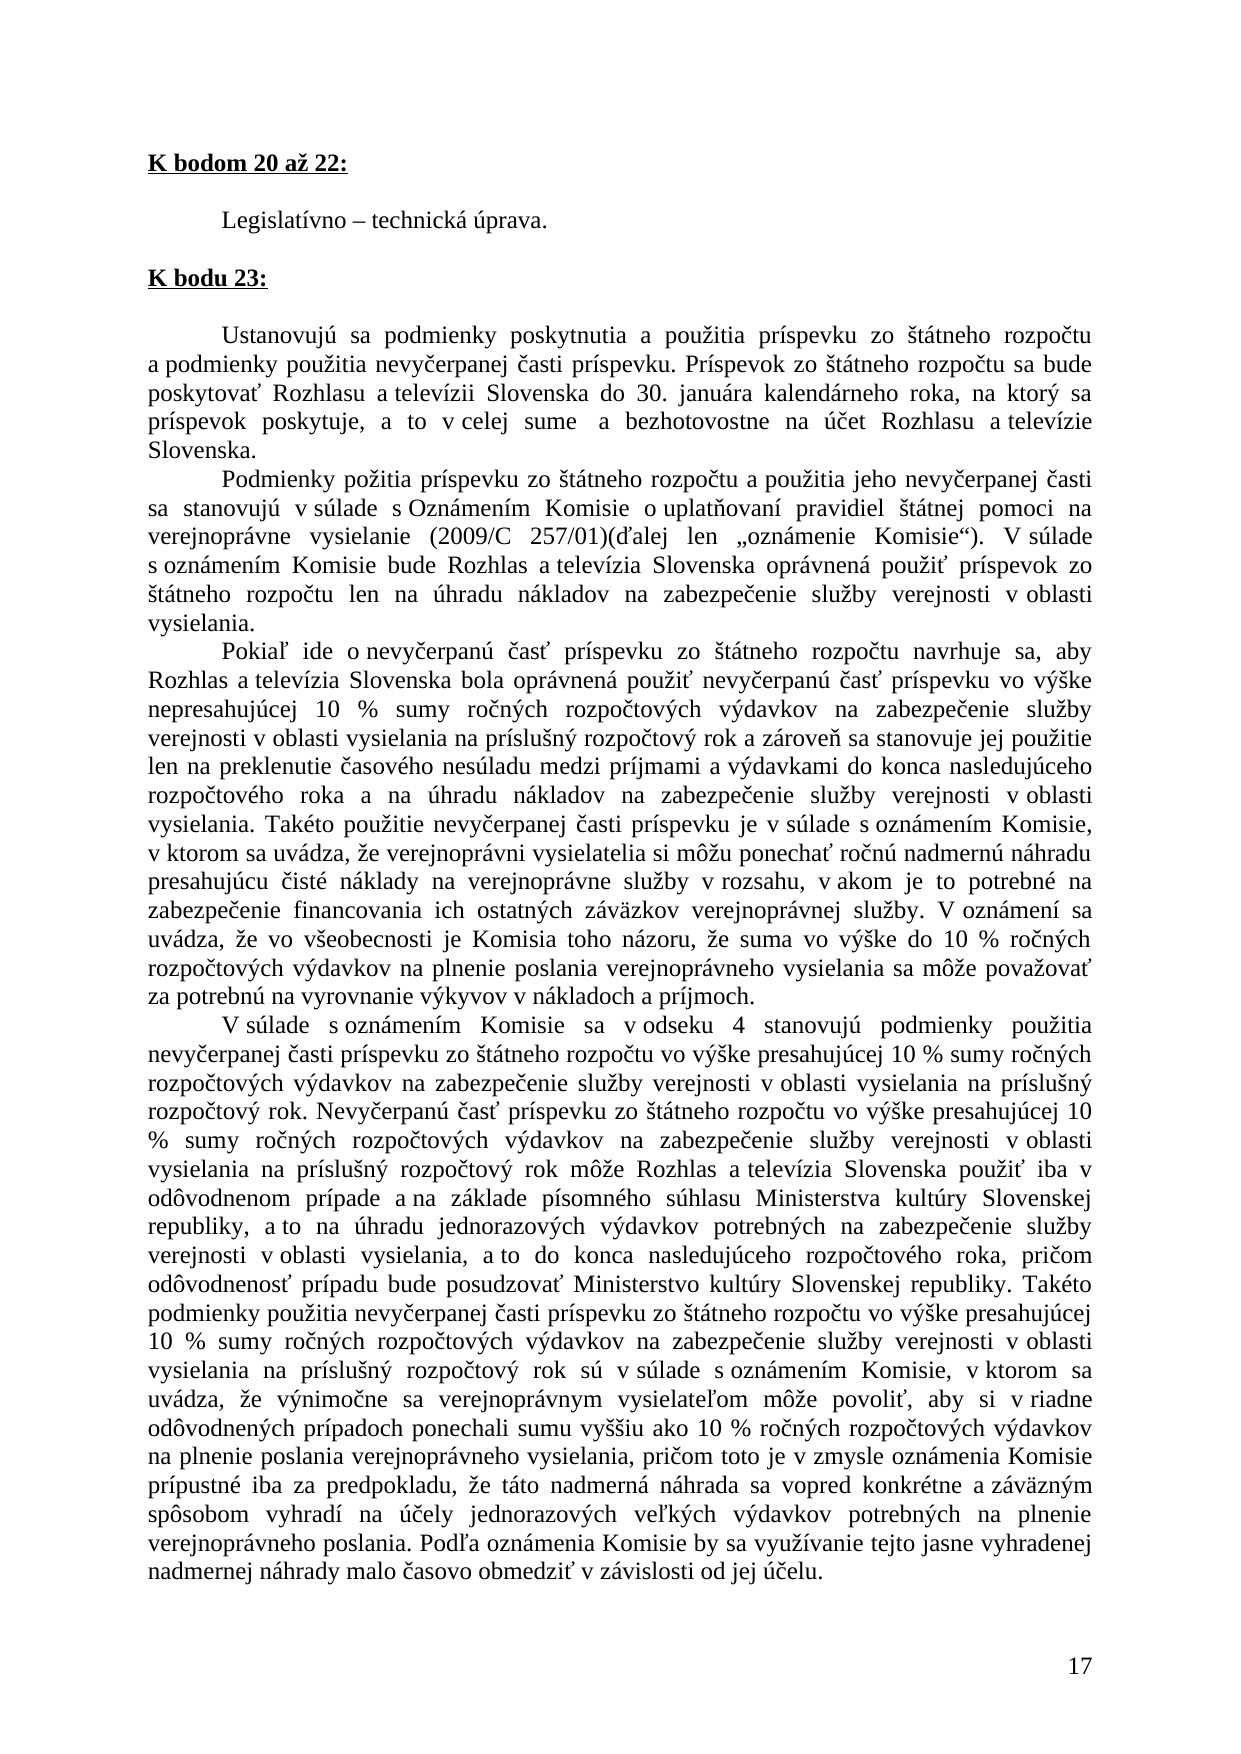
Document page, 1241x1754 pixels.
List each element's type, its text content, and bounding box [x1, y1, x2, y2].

text K bodom 20 až 22: [148, 148, 1092, 176]
text V súlade s oznámením Komisie sa v odseku 4 stanovujú podmienky použitia nevyčerpanej časti príspevku zo štátneho rozpočtu vo výške presahujúcej 10 % sumy ročných rozpočtových výdavkov na zabezpečenie služby verejnosti v oblasti vysielania na príslušný rozpočtový rok. Nevyčerpanú časť príspevku zo štátneho rozpočtu vo výške presahujúcej 10 % sumy ročných rozpočtových výdavkov na zabezpečenie služby verejnosti v oblasti vysielania na príslušný rozpočtový rok môže Rozhlas a televízia Slovenska použiť iba v odôvodnenom prípade a na základe písomného súhlasu Ministerstva kultúry Slovenskej republiky, a to na úhradu jednorazových výdavkov potrebných na zabezpečenie služby verejnosti v oblasti vysielania, a to do konca nasledujúceho rozpočtového roka, pričom odôvodnenosť prípadu bude posudzovať Ministerstvo kultúry Slovenskej republiky. Takéto podmienky použitia nevyčerpanej časti príspevku zo štátneho rozpočtu vo výške presahujúcej 10 % sumy ročných rozpočtových výdavkov na zabezpečenie služby verejnosti v oblasti vysielania na príslušný rozpočtový rok sú v súlade s oznámením Komisie, v ktorom sa uvádza, že výnimočne sa verejnoprávnym vysielateľom môže povoliť, aby si v riadne odôvodnených prípadoch ponechali sumu vyššiu ako 10 % ročných rozpočtových výdavkov na plnenie poslania verejnoprávneho vysielania, pričom toto je v zmysle oznámenia Komisie prípustné iba za predpokladu, že táto nadmerná náhrada sa vopred konkrétne a záväzným spôsobom vyhradí na účely jednorazových veľkých výdavkov potrebných na plnenie verejnoprávneho poslania. Podľa oznámenia Komisie by sa využívanie tejto jasne vyhradenej nadmernej náhrady malo časovo obmedziť v závislosti od jej účelu. [148, 1010, 1092, 1585]
text Podmienky požitia príspevku zo štátneho rozpočtu a použitia jeho nevyčerpanej časti sa stanovujú v súlade s Oznámením Komisie o uplatňovaní pravidiel štátnej pomoci na verejnoprávne vysielanie (2009/C 257/01)(ďalej len „oznámenie Komisie“). V súlade s oznámením Komisie bude Rozhlas a televízia Slovenska oprávnená použiť príspevok zo štátneho rozpočtu len na úhradu nákladov na zabezpečenie služby verejnosti v oblasti vysielania. [148, 464, 1092, 636]
text Pokiaľ ide o nevyčerpanú časť príspevku zo štátneho rozpočtu navrhuje sa, aby Rozhlas a televízia Slovenska bola oprávnená použiť nevyčerpanú časť príspevku vo výške nepresahujúcej 10 % sumy ročných rozpočtových výdavkov na zabezpečenie služby verejnosti v oblasti vysielania na príslušný rozpočtový rok a zároveň sa stanovuje jej použitie len na preklenutie časového nesúladu medzi príjmami a výdavkami do konca nasledujúceho rozpočtového roka a na úhradu nákladov na zabezpečenie služby verejnosti v oblasti vysielania. Takéto použitie nevyčerpanej časti príspevku je v súlade s oznámením Komisie, v ktorom sa uvádza, že verejnoprávni vysielatelia si môžu ponechať ročnú nadmernú náhradu presahujúcu čisté náklady na verejnoprávne služby v rozsahu, v akom je to potrebné na zabezpečenie financovania ich ostatných záväzkov verejnoprávnej služby. V oznámení sa uvádza, že vo všeobecnosti je Komisia toho názoru, že suma vo výške do 10 % ročných rozpočtových výdavkov na plnenie poslania verejnoprávneho vysielania sa môže považovať za potrebnú na vyrovnanie výkyvov v nákladoch a príjmoch. [148, 636, 1092, 1010]
text K bodu 23: [148, 263, 1092, 291]
text Legislatívno – technická úprava. [148, 205, 1092, 234]
text Ustanovujú sa podmienky poskytnutia a použitia príspevku zo štátneho rozpočtu a podmienky použitia nevyčerpanej časti príspevku. Príspevok zo štátneho rozpočtu sa bude poskytovať Rozhlasu a televízii Slovenska do 30. januára kalendárneho roka, na ktorý sa príspevok poskytuje, a to v celej sume a bezhotovostne na účet Rozhlasu a televízie Slovenska. [148, 320, 1092, 464]
